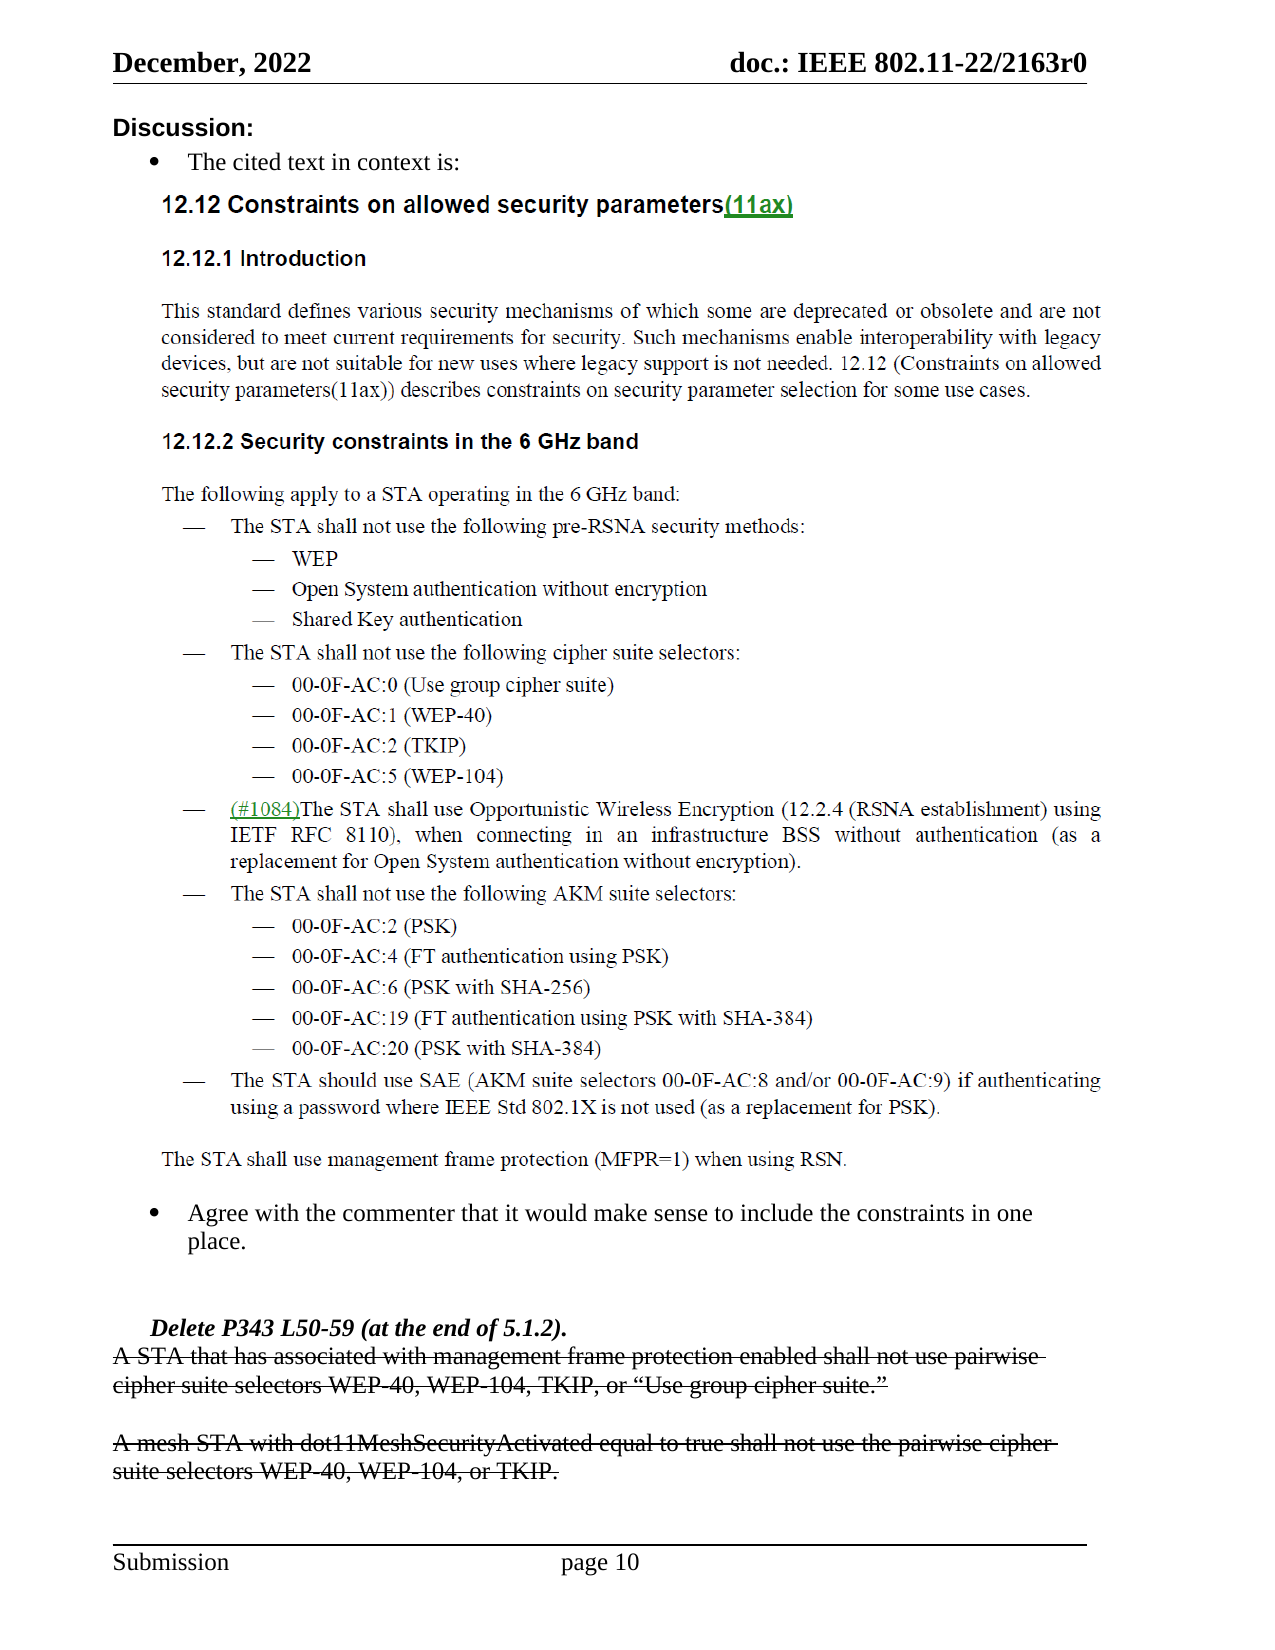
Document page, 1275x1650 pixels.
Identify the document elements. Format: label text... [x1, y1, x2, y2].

picture [150, 176, 1125, 1198]
text A mesh STA with dot11MeshSecurityActivated equal to true shall not use the pairwise cipher suite selectors WEP-40, WEP-104, or TKIP. [112, 1428, 1087, 1485]
list Agree with the commenter that it would make sense to include the constraints in one place. [150, 1198, 1087, 1255]
text Delete P343 L50-59 (at the end of 5.1.2). [150, 1313, 1087, 1341]
list The cited text in context is: [150, 147, 1087, 176]
subtitle Discussion: [112, 112, 1087, 141]
text A STA that has associated with management frame protection enabled shall not use pairwise cipher suite selectors WEP-40, WEP-104, TKIP, or “Use group cipher suite.” [112, 1341, 1087, 1399]
